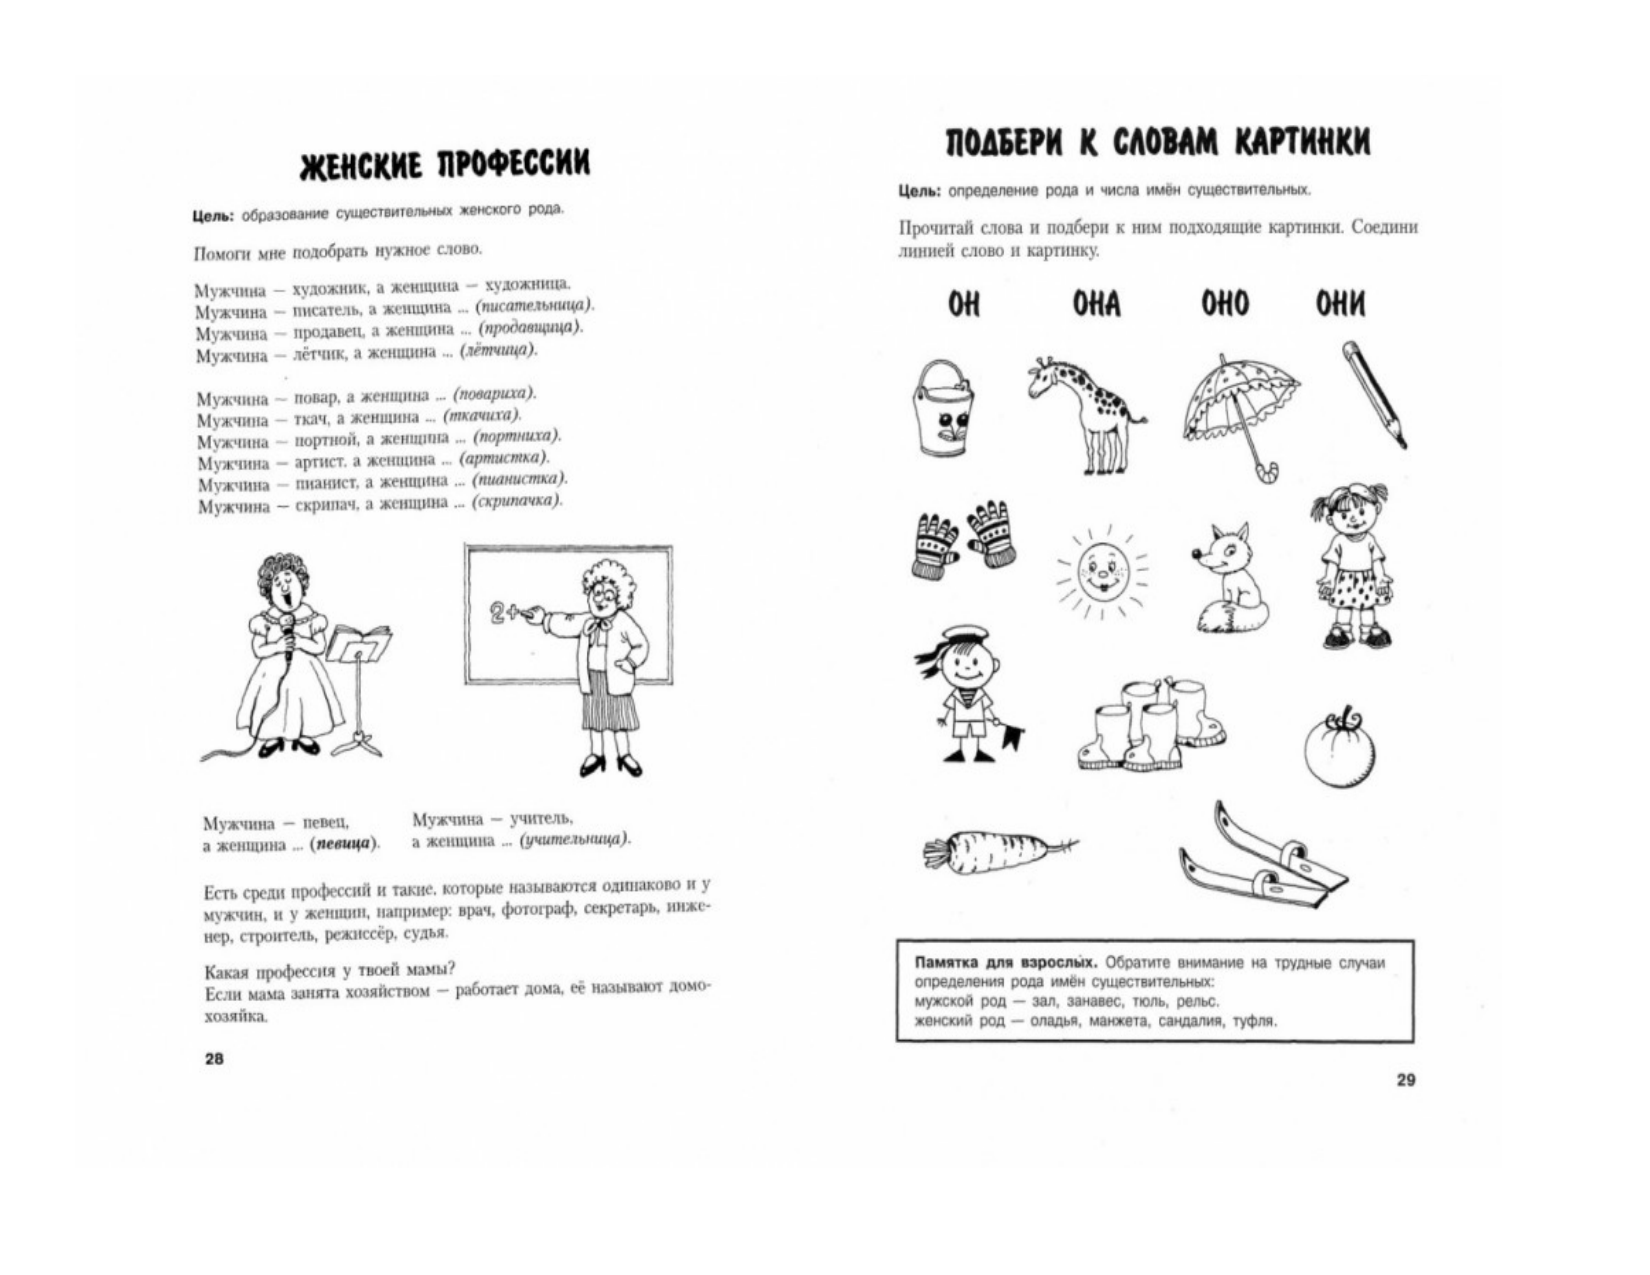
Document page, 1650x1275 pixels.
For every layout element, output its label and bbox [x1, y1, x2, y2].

picture [75, 75, 1502, 1168]
